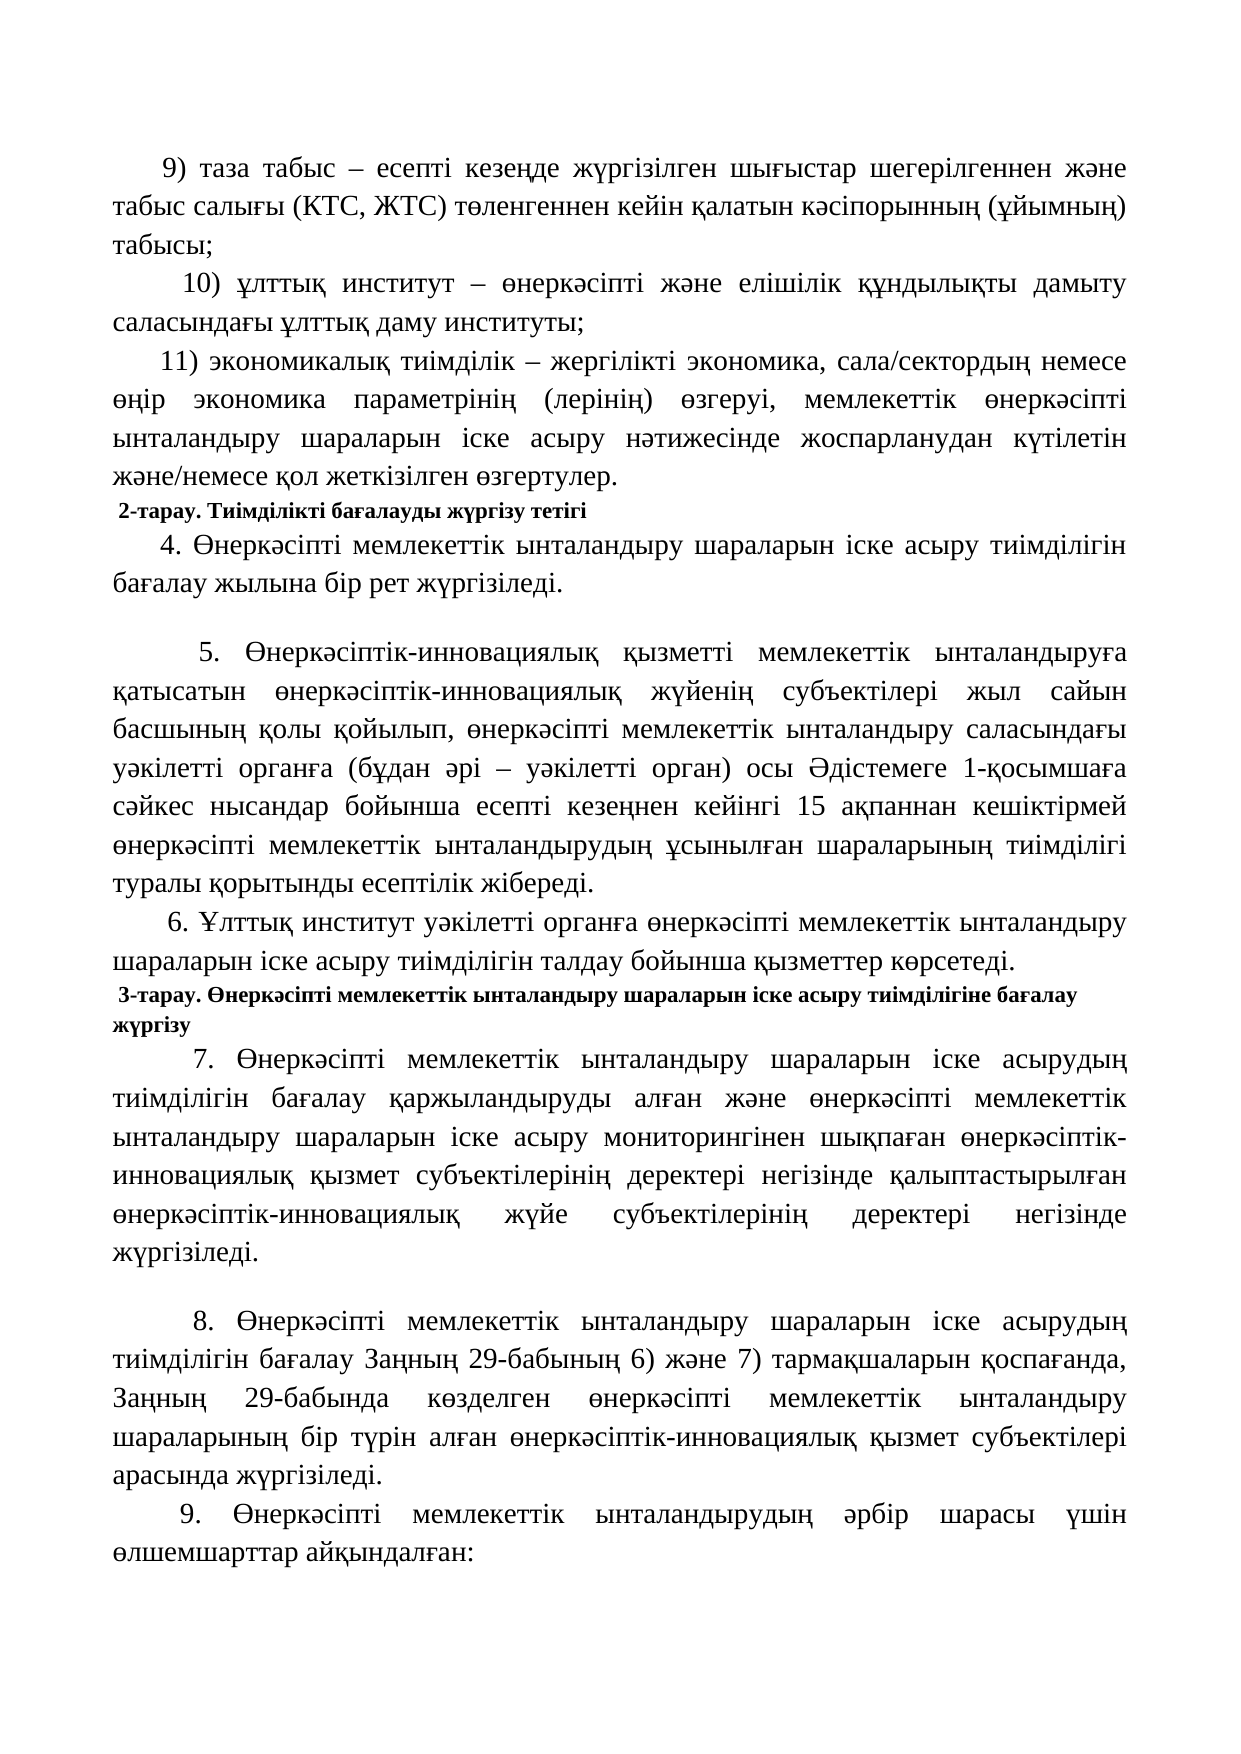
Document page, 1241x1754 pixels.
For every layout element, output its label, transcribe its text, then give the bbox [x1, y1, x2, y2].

text 5. Өнеркәсіптік-инновациялық қызметті мемлекеттік ынталандыруға қатысатын өнеркәсіптік-инновациялық жүйенің субъектілері жыл сайын басшының қолы қойылып, өнеркәсіпті мемлекеттік ынталандыру саласындағы уәкілетті органға (бұдан әрі – уәкілетті орган) осы Әдістемеге 1-қосымшаға сәйкес нысандар бойынша есепті кезеңнен кейінгі 15 ақпаннан кешіктірмей өнеркәсіпті мемлекеттік ынталандырудың ұсынылған шараларының тиімділігі туралы қорытынды есептілік жібереді. [112, 634, 1128, 899]
text 3-тарау. Өнеркәсіпті мемлекеттік ынталандыру шараларын іске асыру тиімділігіне бағалау жүргізу [112, 981, 1128, 1038]
text 9. Өнеркәсіпті мемлекеттік ынталандырудың әрбір шарасы үшін өлшемшарттар айқындалған: [112, 1496, 1128, 1568]
text 10) ұлттық институт – өнеркәсіпті және елішілік құндылықты дамыту саласындағы ұлттық даму институты; [112, 266, 1128, 338]
text 4. Өнеркәсіпті мемлекеттік ынталандыру шараларын іске асыру тиімділігін бағалау жылына бір рет жүргізіледі. [112, 527, 1128, 599]
text 7. Өнеркәсіпті мемлекеттік ынталандыру шараларын іске асырудың тиімділігін бағалау қаржыландыруды алған және өнеркәсіпті мемлекеттік ынталандыру шараларын іске асыру мониторингінен шықпаған өнеркәсіптік-инновациялық қызмет субъектілерінің деректері негізінде қалыптастырылған өнеркәсіптік-инновациялық жүйе субъектілерінің деректері негізінде жүргізіледі. [112, 1042, 1128, 1268]
text 2-тарау. Тиімділікті бағалауды жүргізу тетігі [112, 497, 1128, 523]
text 6. Ұлттық институт уәкілетті органға өнеркәсіпті мемлекеттік ынталандыру шараларын іске асыру тиімділігін талдау бойынша қызметтер көрсетеді. [112, 904, 1128, 976]
text 8. Өнеркәсіпті мемлекеттік ынталандыру шараларын іске асырудың тиімділігін бағалау Заңның 29-бабының 6) және 7) тармақшаларын қоспағанда, Заңның 29-бабында көзделген өнеркәсіпті мемлекеттік ынталандыру шараларының бір түрін алған өнеркәсіптік-инновациялық қызмет субъектілері арасында жүргізіледі. [112, 1303, 1128, 1491]
text 9) таза табыс – есепті кезеңде жүргізілген шығыстар шегерілгеннен және табыс салығы (КТС, ЖТС) төленгеннен кейін қалатын кәсіпорынның (ұйымның) табысы; [112, 150, 1128, 261]
text 11) экономикалық тиімділік – жергілікті экономика, сала/сектордың немесе өңір экономика параметрінің (лерінің) өзгеруі, мемлекеттік өнеркәсіпті ынталандыру шараларын іске асыру нәтижесінде жоспарланудан күтілетін және/немесе қол жеткізілген өзгертулер. [112, 343, 1128, 492]
